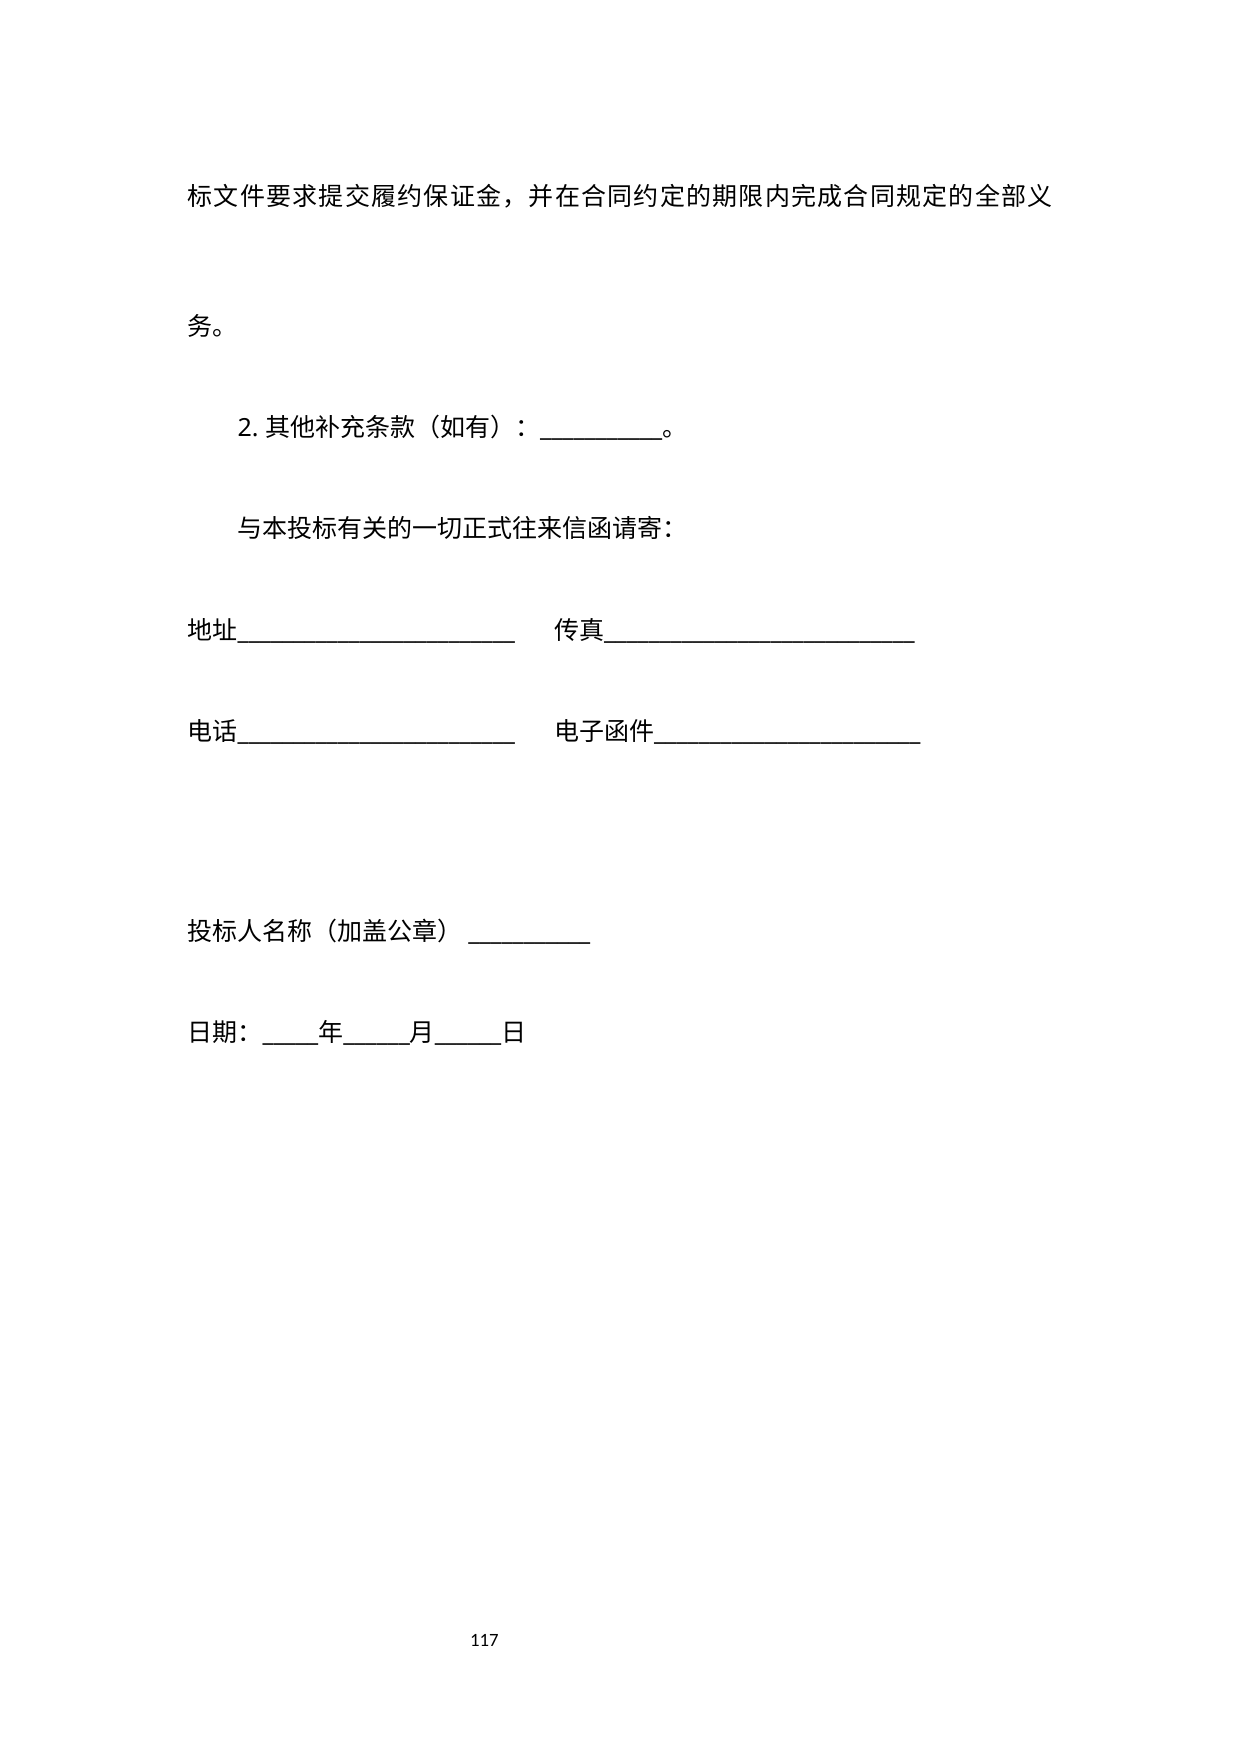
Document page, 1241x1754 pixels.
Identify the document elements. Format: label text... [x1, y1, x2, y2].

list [187, 162, 1053, 357]
list 日期：_____年______月______日 [187, 998, 1053, 1063]
list 电话_________________________ 电子函件________________________ [187, 697, 1053, 762]
list 2. 其他补充条款（如有）：___________。 [187, 393, 1053, 458]
list 投标人名称（加盖公章） ___________ [187, 897, 1053, 962]
list 与本投标有关的一切正式往来信函请寄： [187, 494, 1053, 559]
list 地址_________________________ 传真____________________________ [187, 596, 1053, 661]
